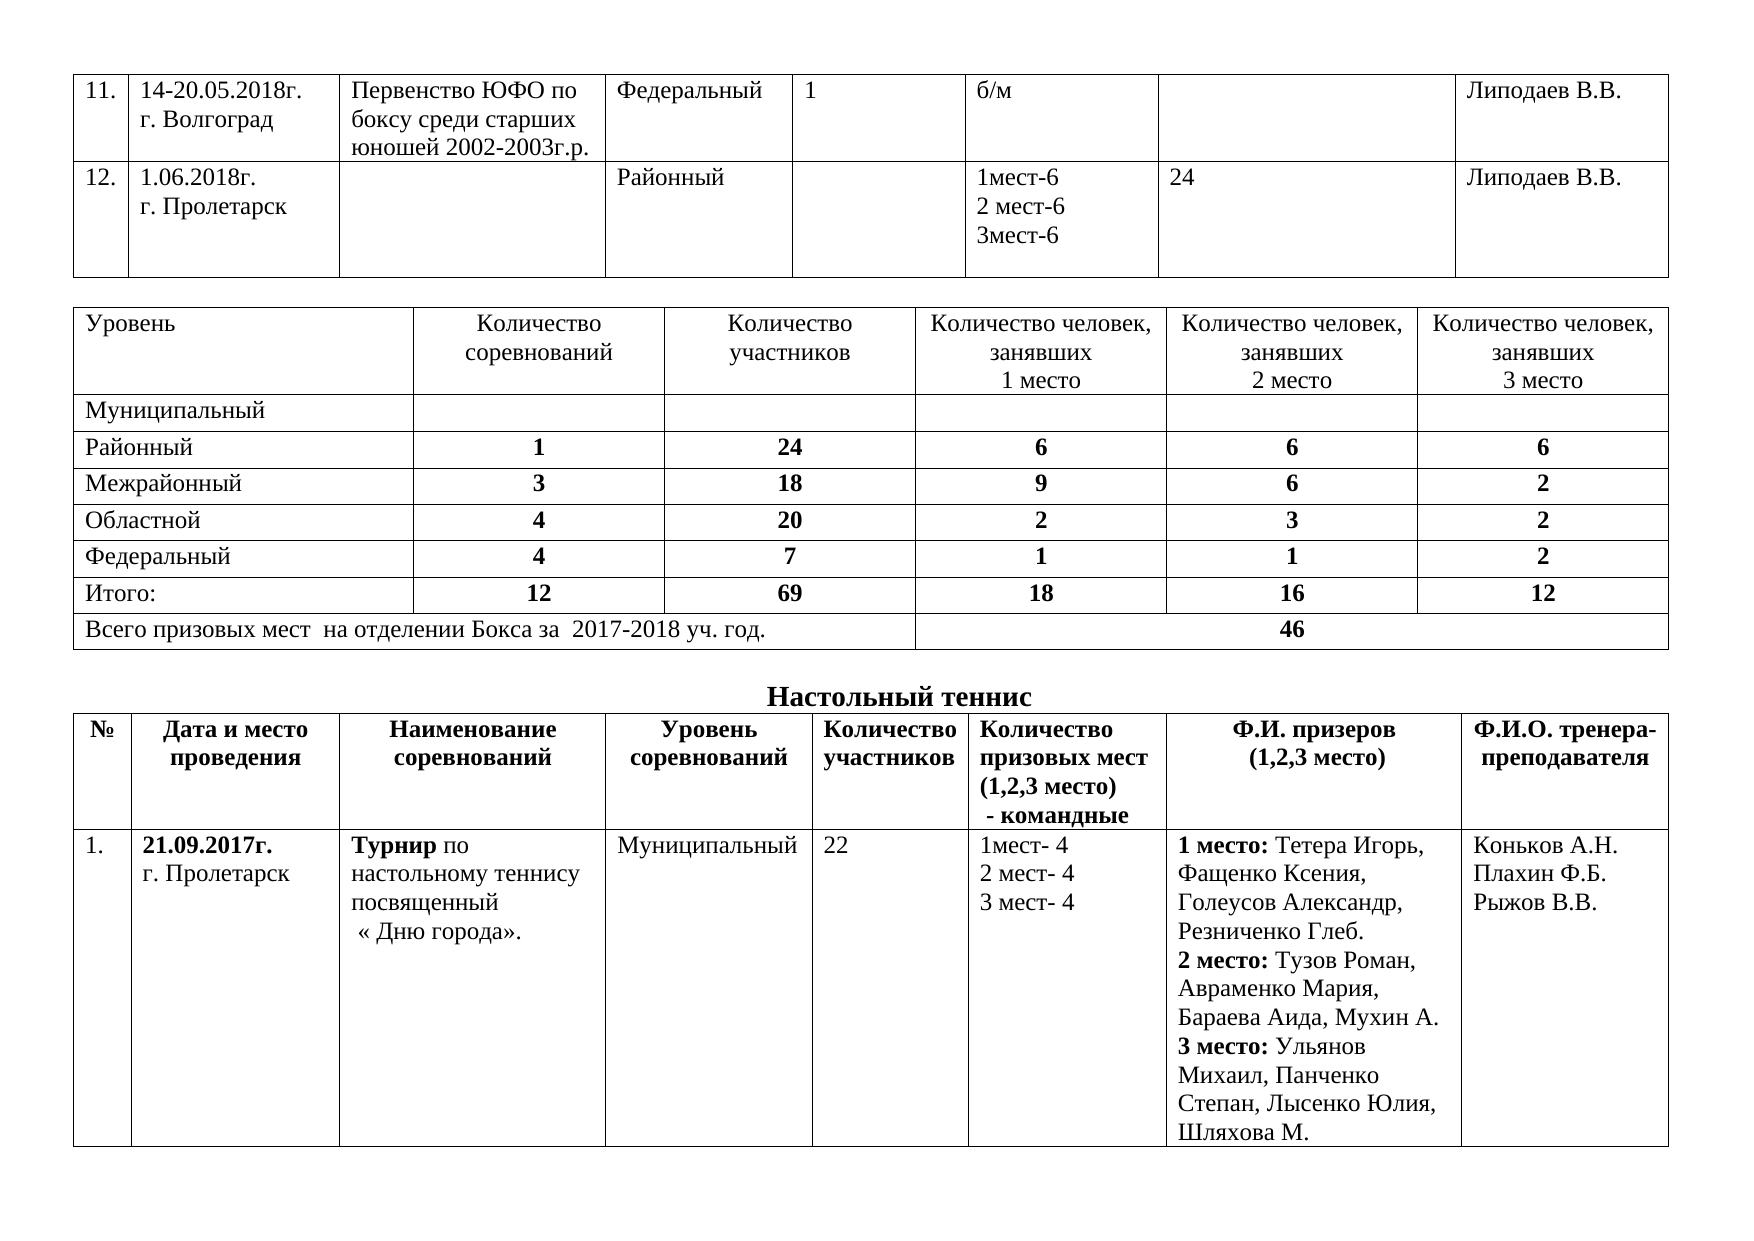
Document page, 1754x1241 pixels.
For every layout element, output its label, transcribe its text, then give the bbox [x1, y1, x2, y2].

table_cell 6 [1418, 432, 1668, 467]
table_cell [793, 162, 965, 277]
table_cell 24 [665, 432, 915, 467]
table_cell 16 [1167, 578, 1417, 613]
table_cell 6 [1167, 469, 1417, 504]
table_header Наименование соревнований [340, 714, 605, 829]
table_header Дата и место проведения [132, 714, 339, 829]
table_cell [1159, 75, 1455, 161]
table_cell 1 [916, 541, 1166, 577]
table_cell 69 [665, 578, 915, 613]
table_cell 2 [916, 505, 1166, 540]
table_cell 4 [414, 541, 664, 577]
table_cell 7 [665, 541, 915, 577]
table_cell Федеральный [74, 541, 413, 577]
table_header № [74, 714, 131, 829]
table_cell Районный [74, 432, 413, 467]
table_header Количество соревнований [414, 308, 664, 394]
table_header Уровень соревнований [606, 714, 812, 829]
table_cell Муниципальный [606, 830, 812, 1146]
table_cell Федеральный [606, 75, 792, 161]
table_cell 14-20.05.2018г. г. Волгоград [129, 75, 339, 161]
table_cell 12. [74, 162, 128, 277]
table_cell 18 [665, 469, 915, 504]
table_cell Межрайонный [74, 469, 413, 504]
table_cell Первенство ЮФО по боксу среди старших юношей 2002-2003г.р. [340, 75, 605, 161]
table_cell [414, 395, 664, 431]
table_cell [665, 395, 915, 431]
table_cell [1462, 830, 1668, 1146]
table_header Уровень [74, 308, 413, 394]
table_cell 9 [916, 469, 1166, 504]
table_cell 1 место: Тетера Игорь, Фащенко Ксения, Голеусов Александр, Резниченко Глеб. 2 место: Тузов Роман, Авраменко Мария, Бараева Аида, Мухин А. 3 место: Ульянов Михаил, Панченко Степан, Лысенко Юлия, Шляхова М. [1167, 830, 1461, 1146]
table_cell 1 [414, 432, 664, 467]
table_cell 21.09.2017г. г. Пролетарск [132, 830, 339, 1146]
table_header Ф.И.О. тренера-преподавателя [1462, 714, 1668, 829]
table_cell 6 [1167, 432, 1417, 467]
table_cell 1 [793, 75, 965, 161]
table_cell 12 [1418, 578, 1668, 613]
table_header Ф.И. призеров (1,2,3 место) [1167, 714, 1461, 829]
table_cell 18 [916, 578, 1166, 613]
table_cell 3 [1167, 505, 1417, 540]
table_cell 1. [74, 830, 131, 1146]
table_cell Липодаев В.В. [1456, 162, 1668, 277]
table_header Количество участников [665, 308, 915, 394]
table_cell 12 [414, 578, 664, 613]
table_header Количество призовых мест (1,2,3 место) - командные [969, 714, 1166, 829]
table_cell 20 [665, 505, 915, 540]
table_cell 2 [1418, 469, 1668, 504]
table_header Количество участников [813, 714, 968, 829]
table_cell 4 [414, 505, 664, 540]
table_cell Муниципальный [74, 395, 413, 431]
text Настольный теннис [118, 679, 1680, 713]
table_cell Липодаев В.В. [1456, 75, 1668, 161]
table_cell Районный [606, 162, 792, 277]
table_cell 46 [916, 614, 1668, 649]
table_cell 6 [916, 432, 1166, 467]
table_cell 11. [74, 75, 128, 161]
table_cell 2 [1418, 505, 1668, 540]
table_header Количество человек, занявших 2 место [1167, 308, 1417, 394]
table_cell [1167, 395, 1417, 431]
table_cell Турнир по настольному теннису посвященный « Дню города». [340, 830, 605, 1146]
table_cell 3 [414, 469, 664, 504]
table_cell б/м [966, 75, 1158, 161]
table_cell 1мест-6 2 мест-6 3мест-6 [966, 162, 1158, 277]
table_header Количество человек, занявших 3 место [1418, 308, 1668, 394]
table_cell Всего призовых мест на отделении Бокса за 2017-2018 уч. год. [74, 614, 915, 649]
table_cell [969, 830, 1166, 1146]
table_cell [340, 162, 605, 277]
table_header Количество человек, занявших 1 место [916, 308, 1166, 394]
table_cell 2 [1418, 541, 1668, 577]
table_cell [916, 395, 1166, 431]
table_cell [1418, 395, 1668, 431]
table_cell 22 [813, 830, 968, 1146]
table_cell 24 [1159, 162, 1455, 277]
table_cell 1.06.2018г. г. Пролетарск [129, 162, 339, 277]
table_cell Областной [74, 505, 413, 540]
table_cell Итого: [74, 578, 413, 613]
table_cell 1 [1167, 541, 1417, 577]
